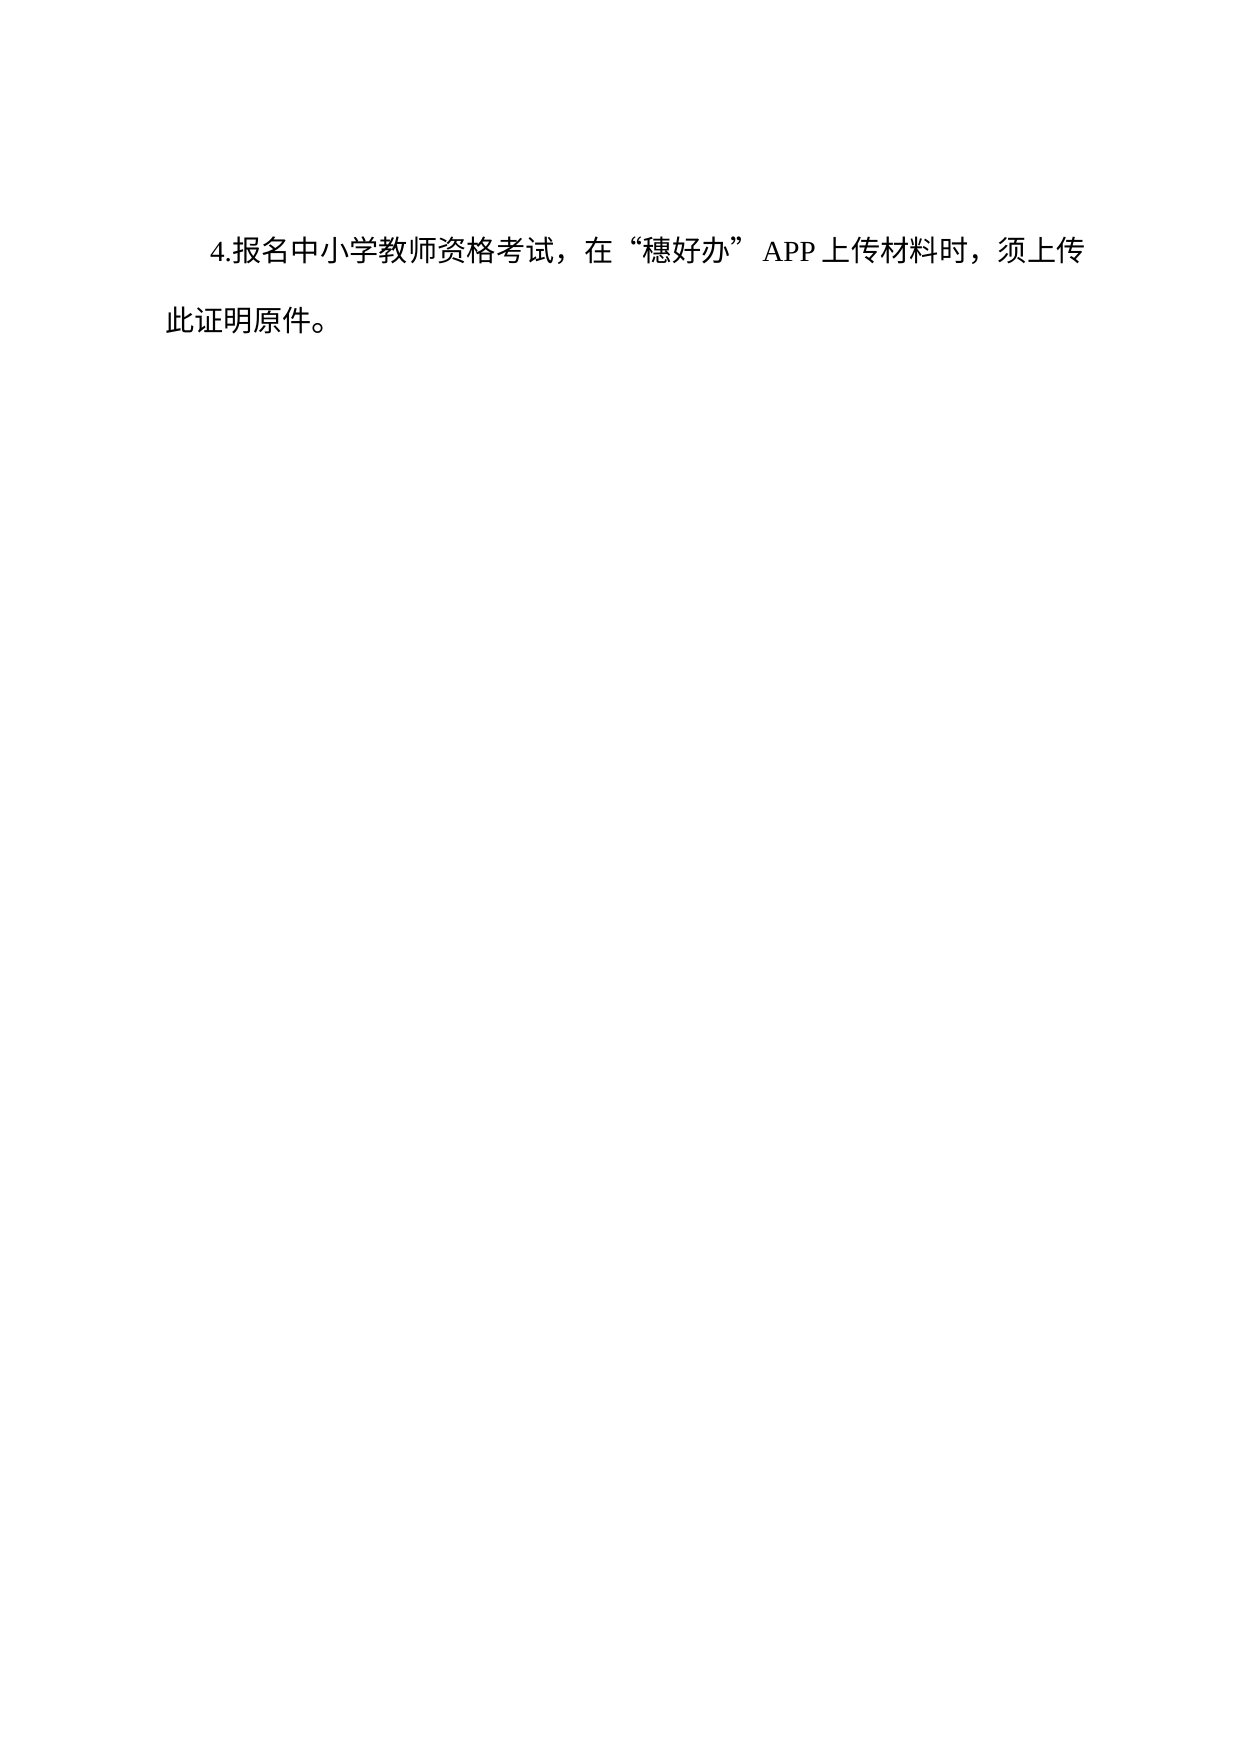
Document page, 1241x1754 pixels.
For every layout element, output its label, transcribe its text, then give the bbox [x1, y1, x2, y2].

text 4.报名中小学教师资格考试，在“穗好办”APP上传材料时，须上传此证明原件。 [165, 226, 1087, 362]
